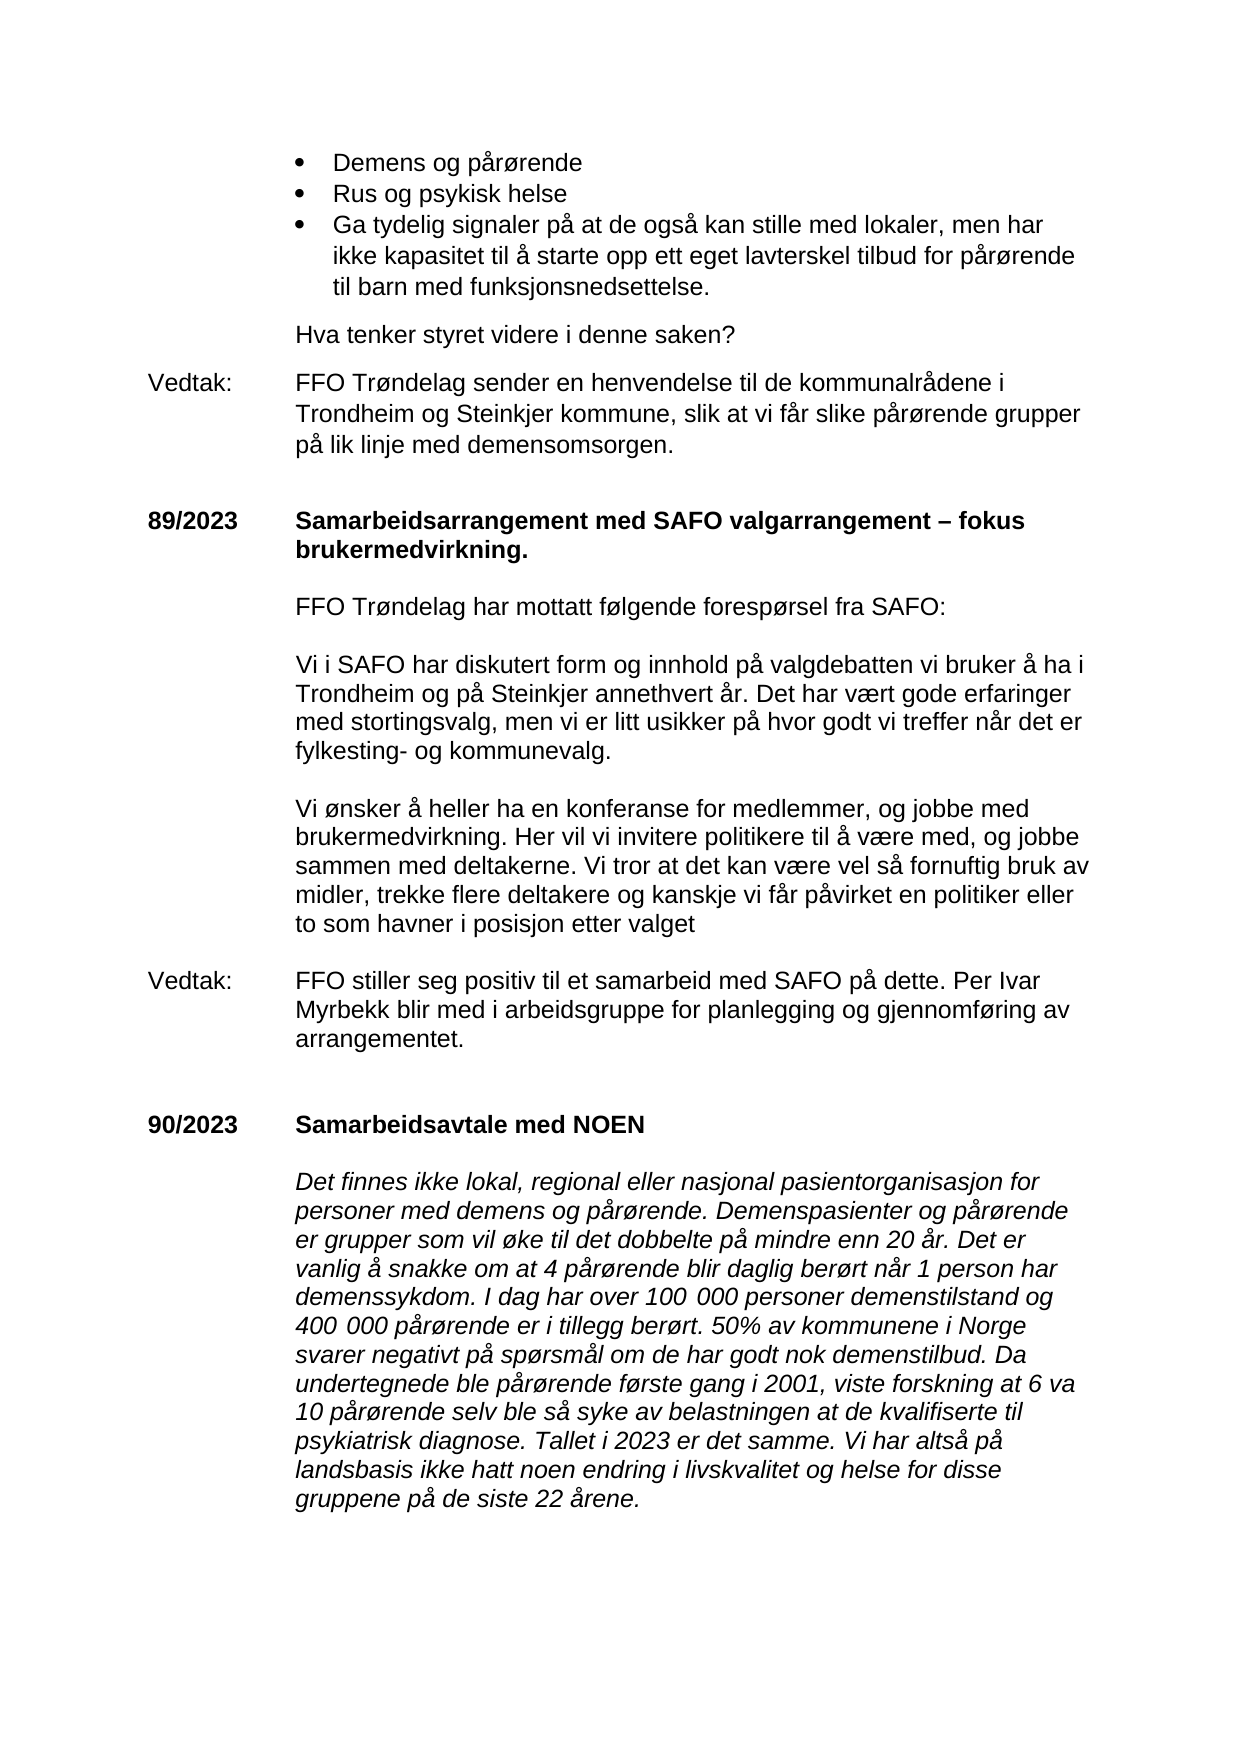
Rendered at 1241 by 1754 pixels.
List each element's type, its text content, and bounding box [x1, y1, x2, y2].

text Hva tenker styret videre i denne saken? [295, 320, 1093, 348]
list Ga tydelig signaler på at de også kan stille med lokaler, men har ikke kapasitet til å starte opp ett eget lavterskel tilbud for pårørende til barn med funksjonsnedsettelse. [295, 210, 1093, 301]
text FFO Trøndelag har mottatt følgende forespørsel fra SAFO: [148, 592, 1093, 621]
text Vi i SAFO har diskutert form og innhold på valgdebatten vi bruker å ha i Trondheim og på Steinkjer annethvert år. Det har vært gode erfaringer med stortingsvalg, men vi er litt usikker på hvor godt vi treffer når det er fylkesting- og kommunevalg. [295, 650, 1093, 765]
text Vi ønsker å heller ha en konferanse for medlemmer, og jobbe med brukermedvirkning. Her vil vi invitere politikere til å være med, og jobbe sammen med deltakerne. Vi tror at det kan være vel så fornuftig bruk av midler, trekke flere deltakere og kanskje vi får påvirket en politiker eller to som havner i posisjon etter valget [295, 793, 1093, 937]
text 90/2023 Samarbeidsavtale med NOEN [148, 1110, 1093, 1138]
list Rus og psykisk helse [295, 179, 1093, 208]
text Vedtak: FFO Trøndelag sender en henvendelse til de kommunalrådene i Trondheim og Steinkjer kommune, slik at vi får slike pårørende grupper på lik linje med demensomsorgen. [148, 367, 1093, 458]
list Demens og pårørende [295, 148, 1093, 176]
text Det finnes ikke lokal, regional eller nasjonal pasientorganisasjon for personer med demens og pårørende. Demenspasienter og pårørende er grupper som vil øke til det dobbelte på mindre enn 20 år. Det er vanlig å snakke om at 4 pårørende blir daglig berørt når 1 person har demenssykdom. I dag har over 100 000 personer demenstilstand og 400 000 pårørende er i tillegg berørt. 50% av kommunene i Norge svarer negativt på spørsmål om de har godt nok demenstilbud. Da undertegnede ble pårørende første gang i 2001, viste forskning at 6 va 10 pårørende selv ble så syke av belastningen at de kvalifiserte til psykiatrisk diagnose. Tallet i 2023 er det samme. Vi har altså på landsbasis ikke hatt noen endring i livskvalitet og helse for disse gruppene på de siste 22 årene. [295, 1167, 1093, 1512]
text Vedtak: FFO stiller seg positiv til et samarbeid med SAFO på dette. Per Ivar Myrbekk blir med i arbeidsgruppe for planlegging og gjennomføring av arrangementet. [148, 966, 1093, 1052]
text 89/2023 Samarbeidsarrangement med SAFO valgarrangement – fokus brukermedvirkning. [148, 506, 1093, 563]
